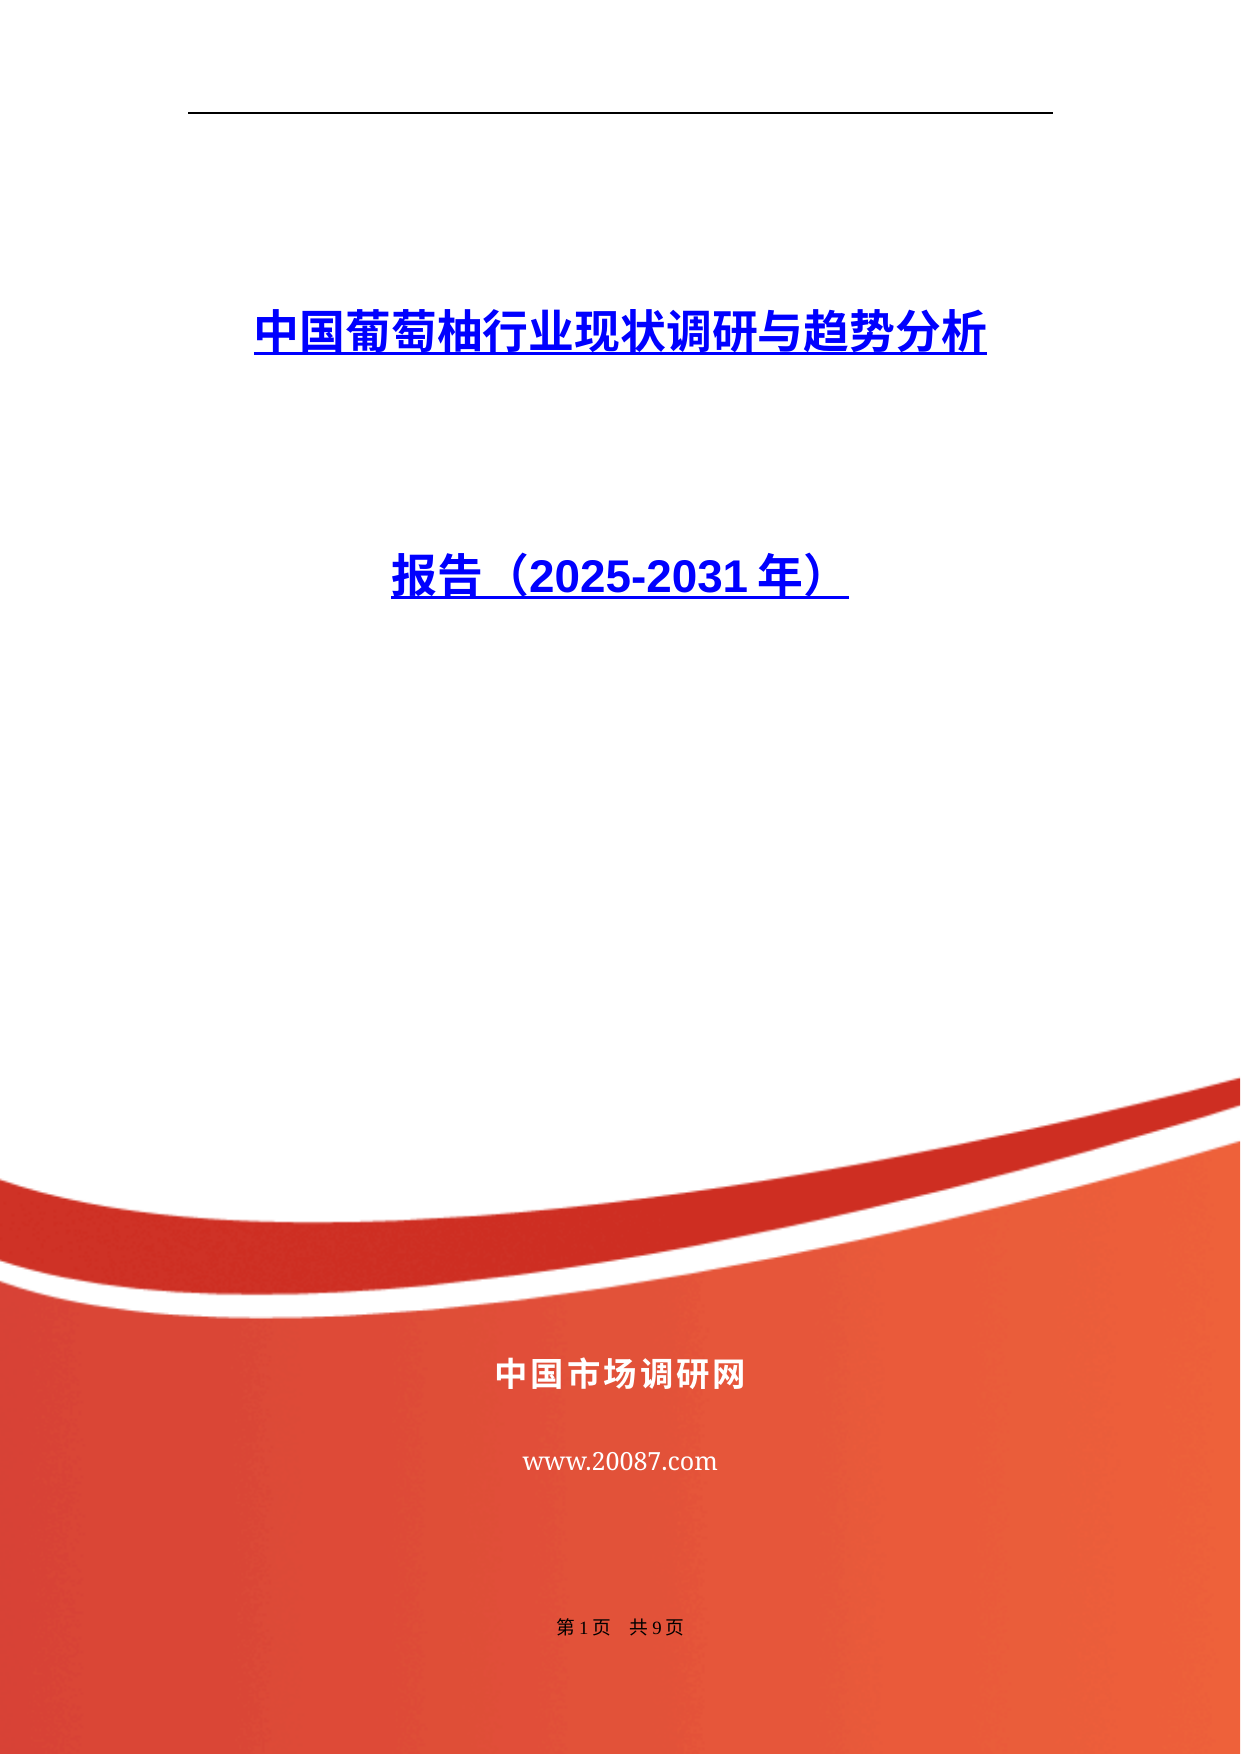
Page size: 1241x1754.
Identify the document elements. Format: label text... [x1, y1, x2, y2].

subtitle 中国市场调研网 [187, 1339, 1053, 1404]
picture [0, 1006, 1241, 1754]
table_header 中国葡萄柚行业现状调研与趋势分析报告（2025-2031年） [188, 207, 1053, 773]
text www.20087.com [187, 1428, 1053, 1493]
